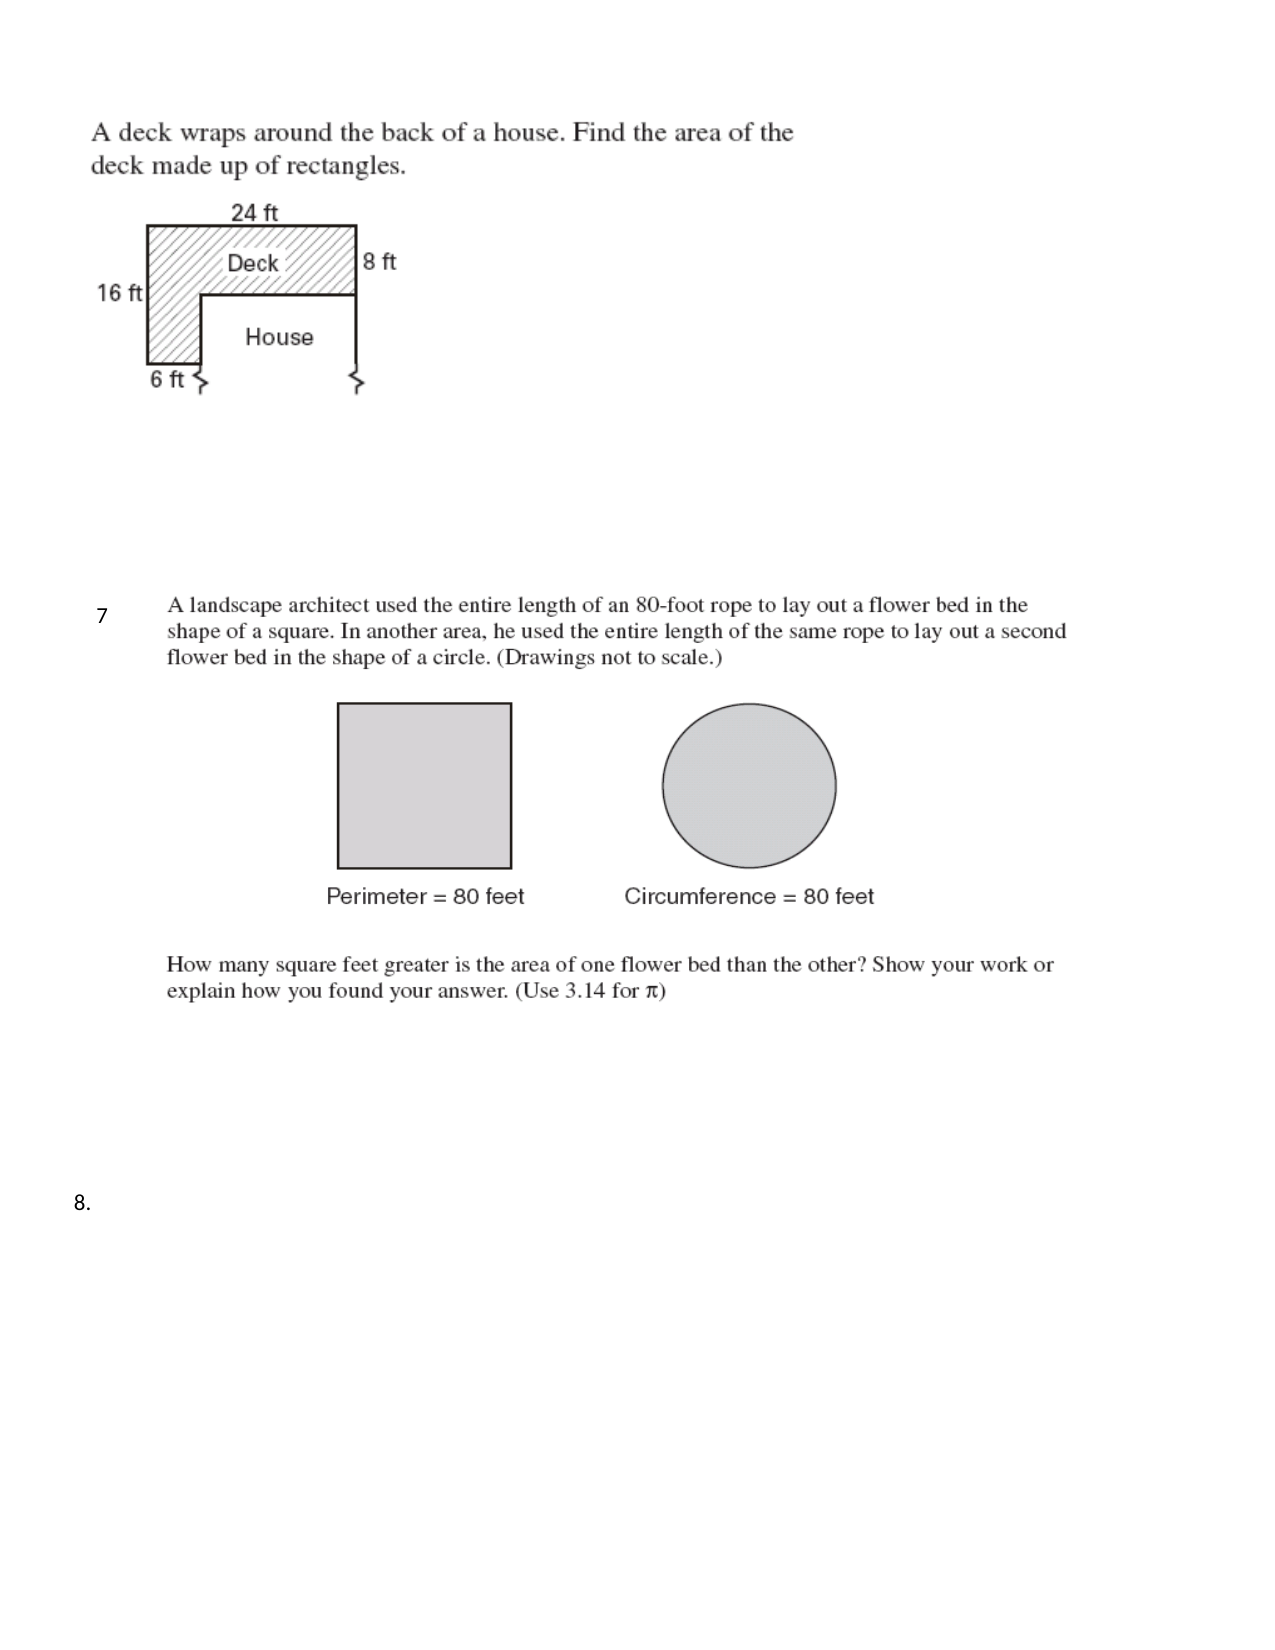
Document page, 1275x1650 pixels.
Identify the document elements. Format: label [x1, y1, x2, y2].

picture [75, 103, 856, 460]
picture [75, 571, 1113, 1037]
